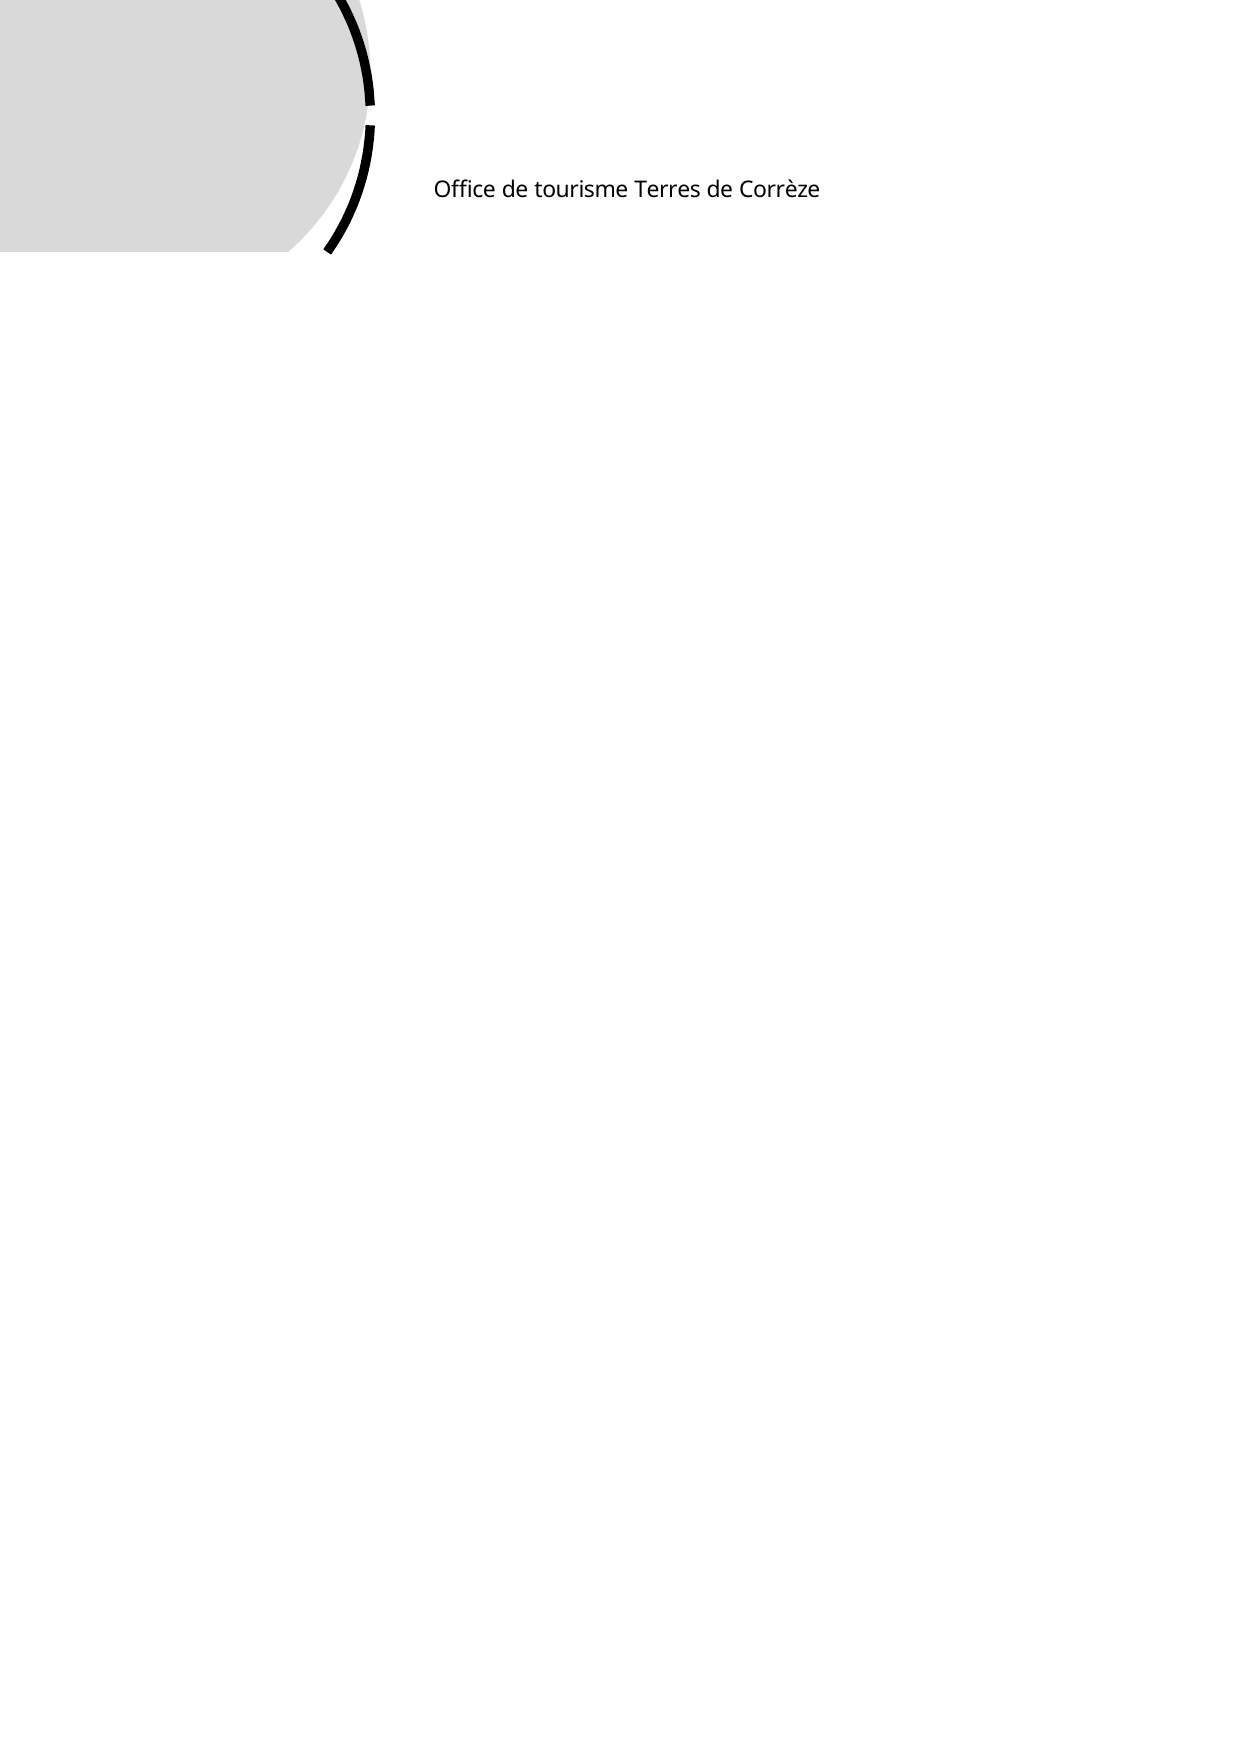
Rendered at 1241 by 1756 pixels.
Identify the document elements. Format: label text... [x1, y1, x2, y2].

text Office de tourisme Terres de Corrèze 9 [433, 173, 1240, 204]
